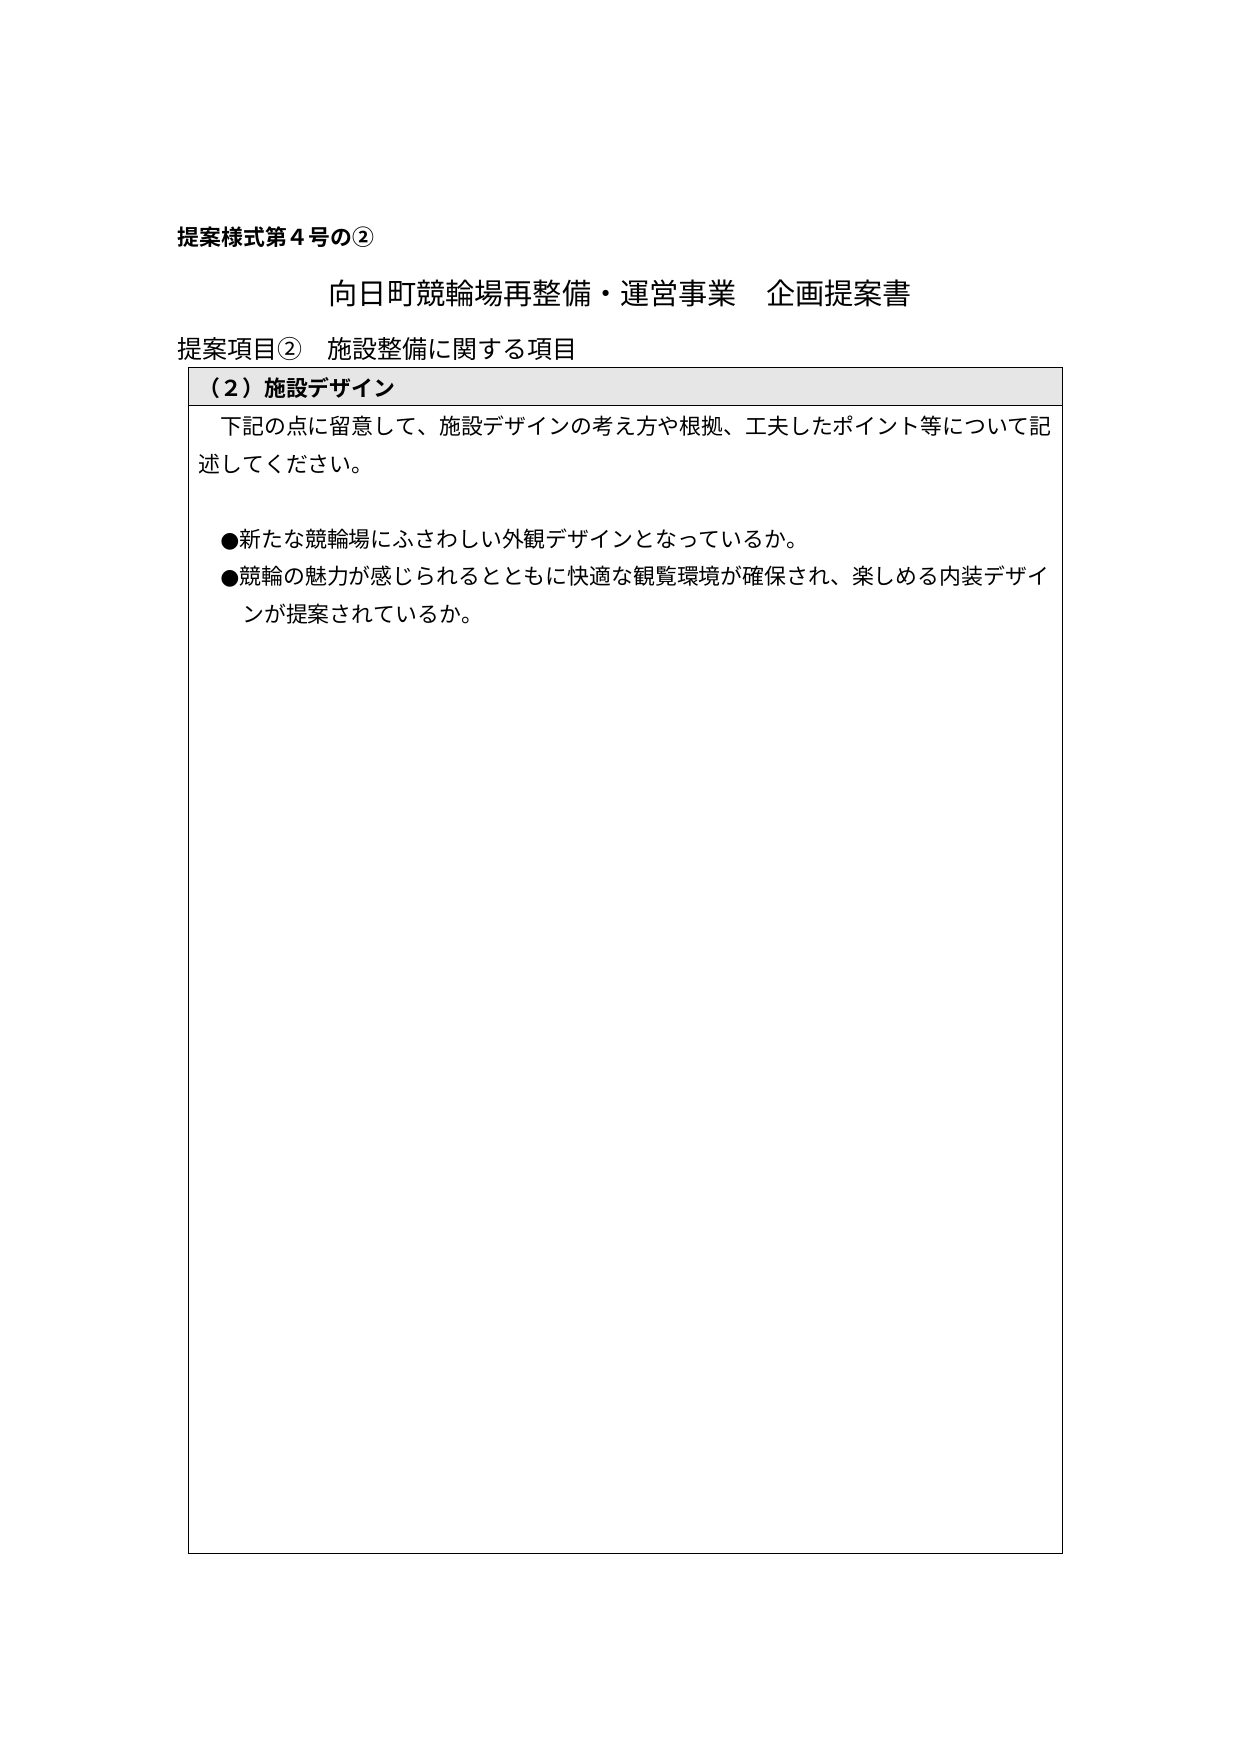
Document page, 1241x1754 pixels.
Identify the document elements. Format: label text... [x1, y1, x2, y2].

subtitle 提案様式第４号の② [177, 217, 1063, 254]
table_cell 下記の点に留意して、施設デザインの考え方や根拠、工夫したポイント等について記述してください。 ●新たな競輪場にふさわしい外観デザインとなっているか。 ●競輪の魅力が感じられるとともに快適な観覧環境が確保され、楽しめる内装デザインが提案されているか。 [189, 406, 1062, 1552]
text 提案項目② 施設整備に関する項目 [177, 329, 1063, 367]
table_header （２）施設デザイン [189, 368, 1062, 405]
text 向日町競輪場再整備・運営事業 企画提案書 [177, 254, 1063, 329]
